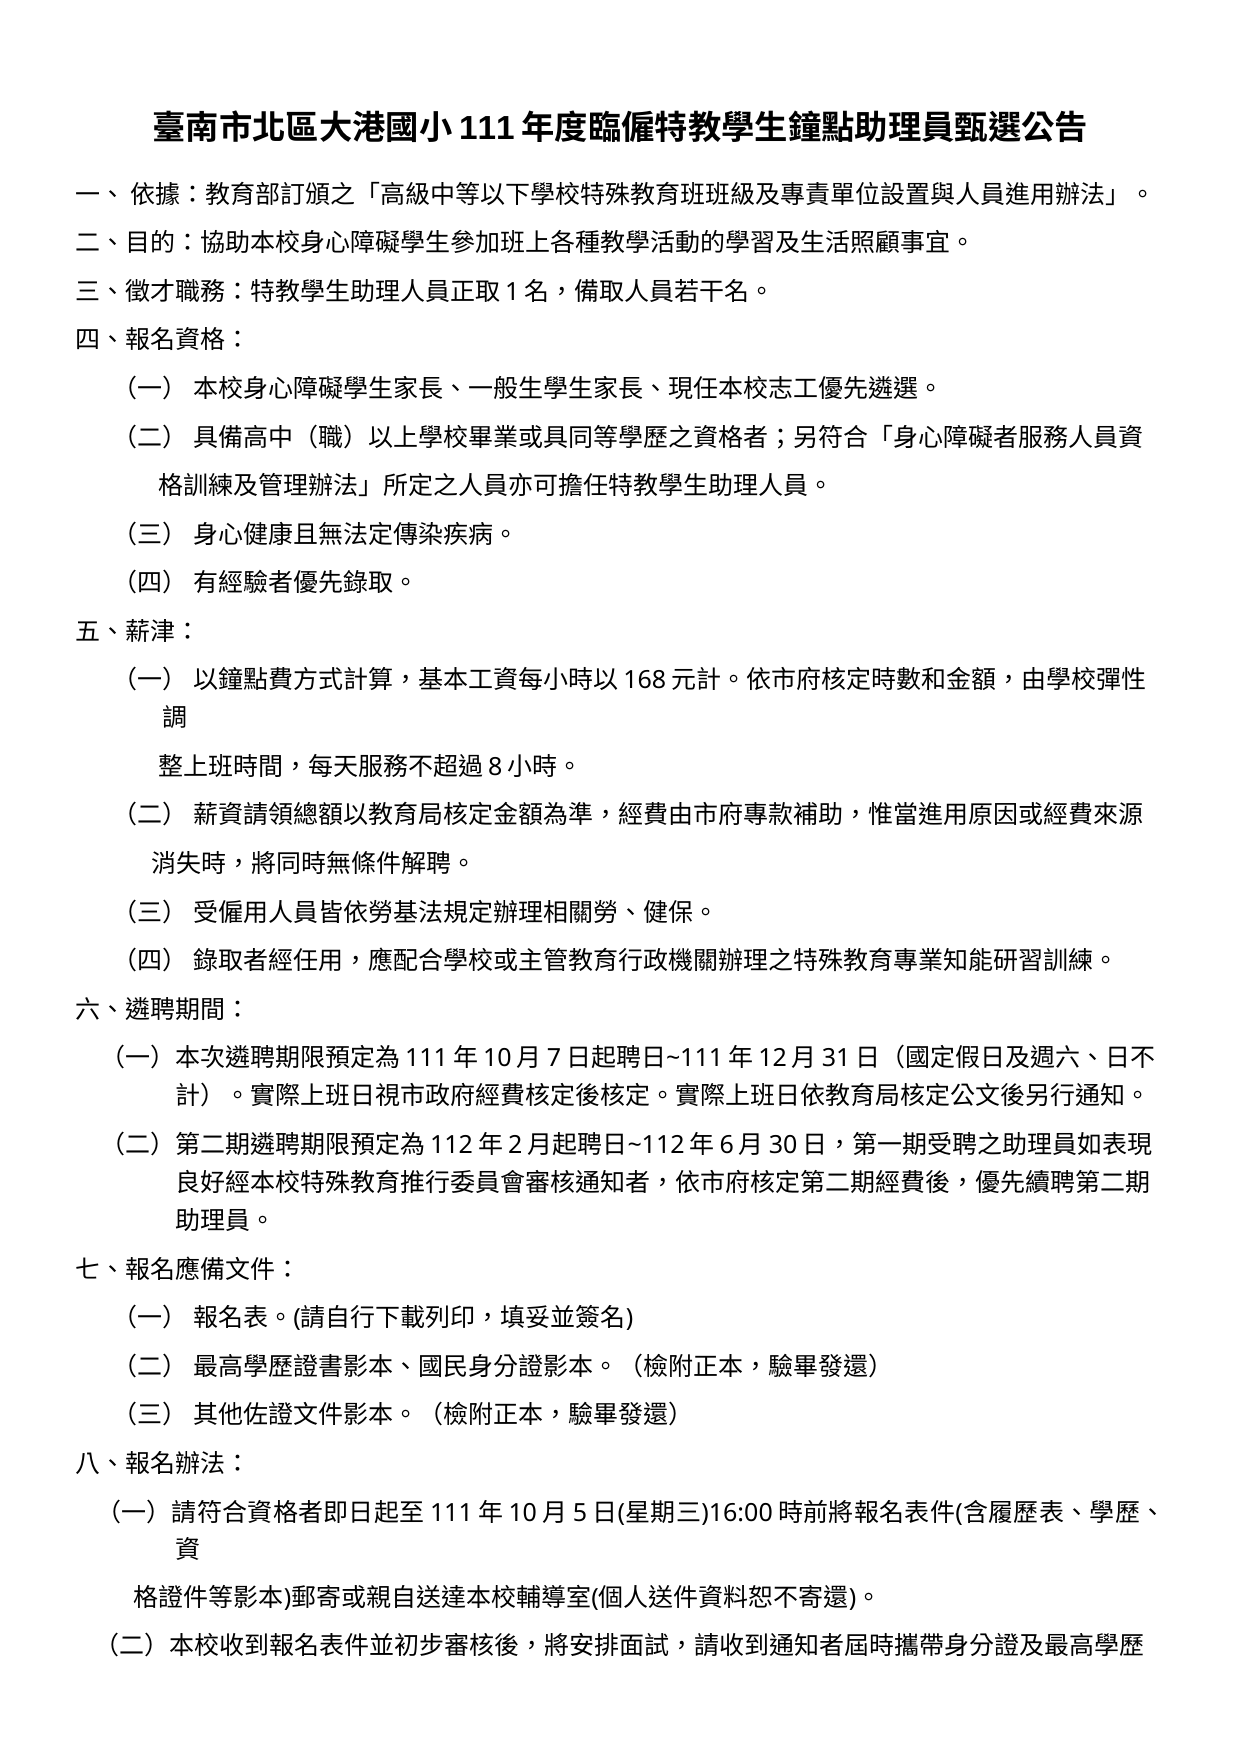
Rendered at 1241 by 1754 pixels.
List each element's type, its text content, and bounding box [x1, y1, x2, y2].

text 格證件等影本)郵寄或親自送達本校輔導室(個人送件資料恕不寄還)。 [75, 1576, 1165, 1614]
text 五、薪津： [75, 610, 1165, 648]
text 六、遴聘期間： [75, 988, 1165, 1026]
text 七、報名應備文件： [75, 1248, 1165, 1286]
text （二） 最高學歷證書影本、國民身分證影本。（檢附正本，驗畢發還） [112, 1345, 1165, 1383]
text （四） 錄取者經任用，應配合學校或主管教育行政機關辦理之特殊教育專業知能研習訓練。 [112, 940, 1165, 978]
text 四、報名資格： [75, 319, 1165, 357]
text （一）本次遴聘期限預定為111年10月7日起聘日~111年12月31日（國定假日及週六、日不計）。實際上班日視市政府經費核定後核定。實際上班日依教育局核定公文後另行通知。 [100, 1037, 1165, 1113]
text 整上班時間，每天服務不超過8小時。 [112, 746, 1165, 784]
text 臺南市北區大港國小111年度臨僱特教學生鐘點助理員甄選公告 [75, 87, 1165, 163]
text （三） 其他佐證文件影本。（檢附正本，驗畢發還） [112, 1394, 1165, 1432]
text 格訓練及管理辦法」所定之人員亦可擔任特教學生助理人員。 [112, 465, 1165, 503]
text 八、報名辦法： [75, 1442, 1165, 1481]
text （一） 本校身心障礙學生家長、一般生學生家長、現任本校志工優先遴選。 [112, 368, 1165, 406]
text 三、徵才職務：特教學生助理人員正取1名，備取人員若干名。 [75, 271, 1165, 309]
text （二）本校收到報名表件並初步審核後，將安排面試，請收到通知者屆時攜帶身分證及最高學歷 [75, 1624, 1165, 1662]
text （一）請符合資格者即日起至111年10月5日(星期三)16:00時前將報名表件(含履歷表、學歷、資 [75, 1491, 1165, 1566]
text 一、 依據：教育部訂頒之「高級中等以下學校特殊教育班班級及專責單位設置與人員進用辦法」。 [75, 173, 1165, 212]
text （三） 受僱用人員皆依勞基法規定辦理相關勞、健保。 [112, 891, 1165, 929]
text （三） 身心健康且無法定傳染疾病。 [112, 513, 1165, 551]
text （二）第二期遴聘期限預定為112年2月起聘日~112年6月30日，第一期受聘之助理員如表現良好經本校特殊教育推行委員會審核通知者，依市府核定第二期經費後，優先續聘第二期助理員。 [100, 1123, 1165, 1238]
text （二） 具備高中（職）以上學校畢業或具同等學歷之資格者；另符合「身心障礙者服務人員資 [112, 416, 1165, 454]
text （一） 以鐘點費方式計算，基本工資每小時以168元計。依市府核定時數和金額，由學校彈性調 [112, 659, 1165, 735]
text 二、目的：協助本校身心障礙學生參加班上各種教學活動的學習及生活照顧事宜。 [75, 222, 1165, 260]
text （四） 有經驗者優先錄取。 [112, 562, 1165, 600]
text （二） 薪資請領總額以教育局核定金額為準，經費由市府專款補助，惟當進用原因或經費來源 [112, 794, 1165, 832]
text 消失時，將同時無條件解聘。 [112, 843, 1165, 881]
text （一） 報名表。(請自行下載列印，填妥並簽名) [112, 1297, 1165, 1335]
